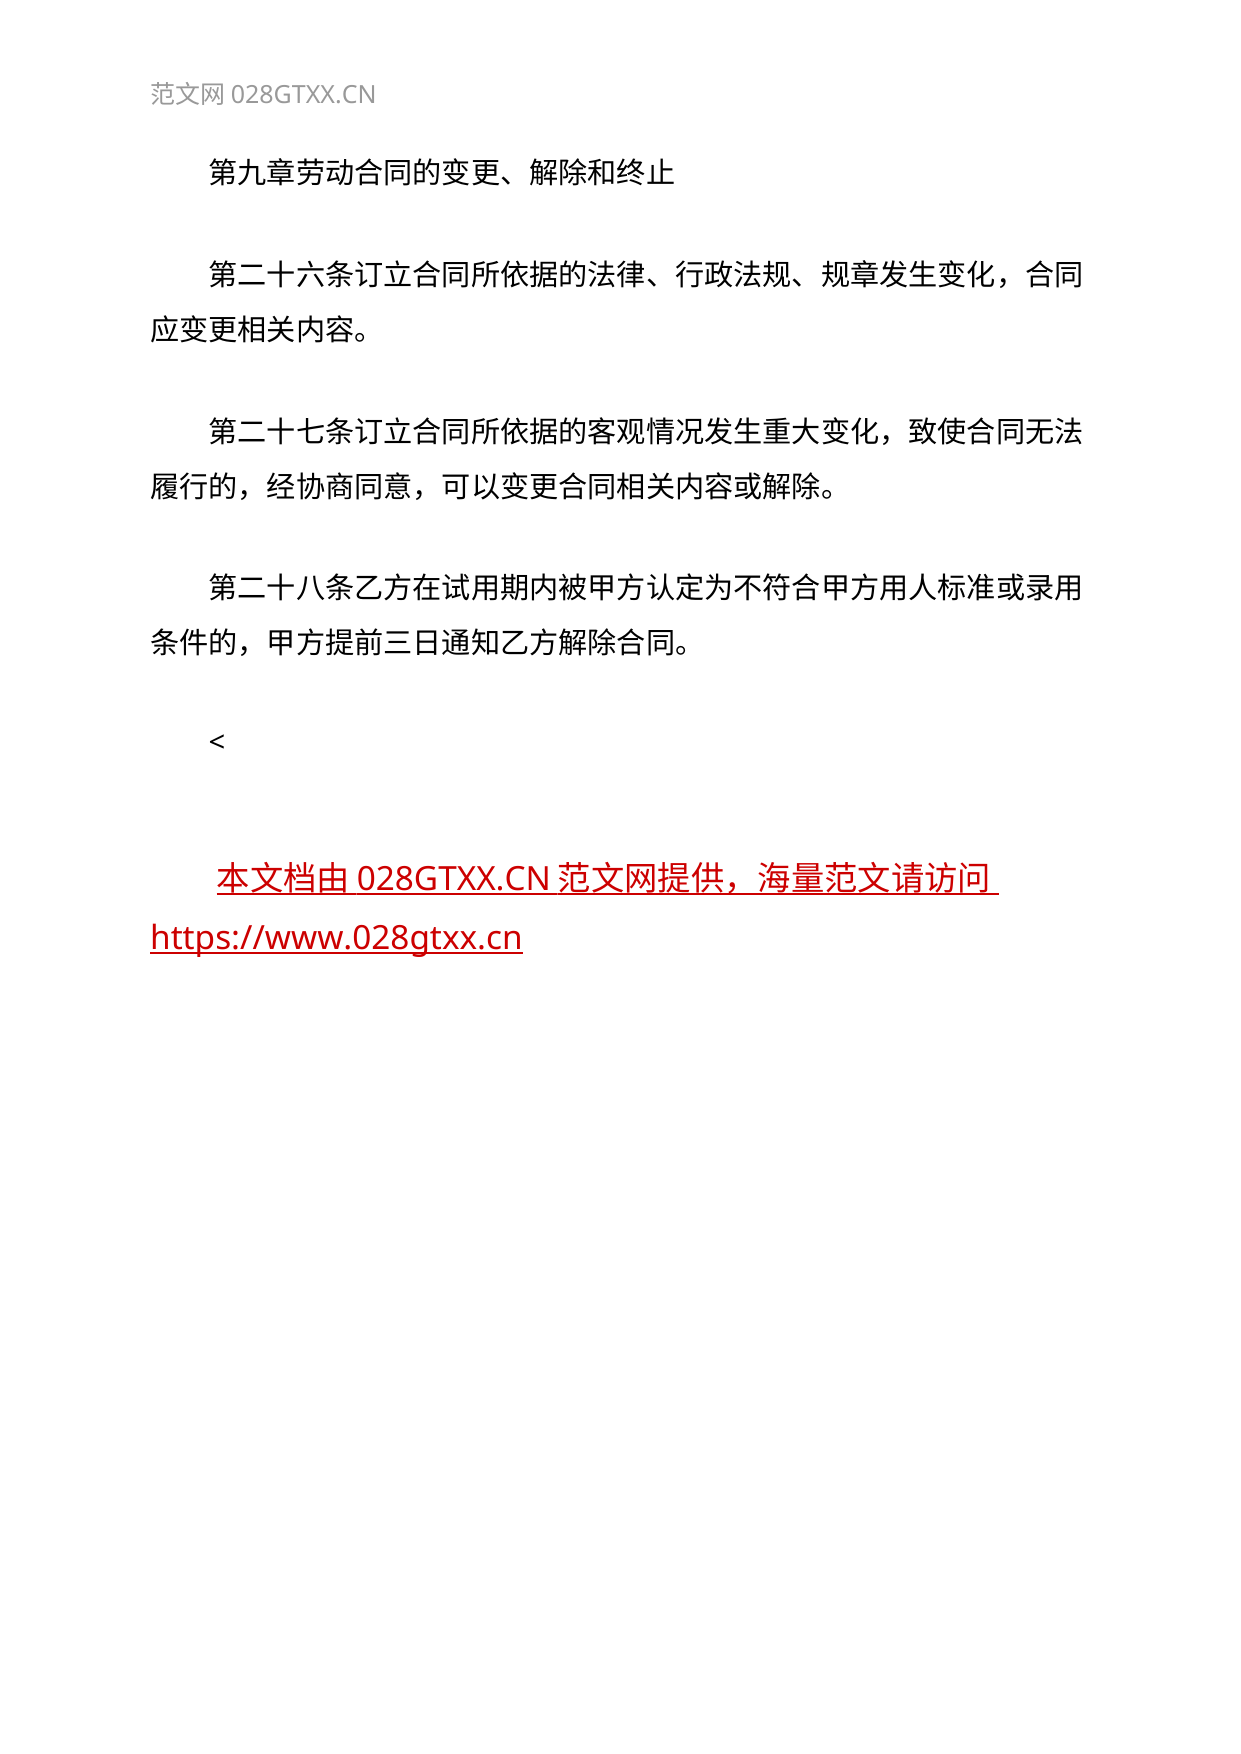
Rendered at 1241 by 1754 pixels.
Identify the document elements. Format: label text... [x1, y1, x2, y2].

text 第二十八条乙方在试用期内被甲方认定为不符合甲方用人标准或录用条件的，甲方提前三日通知乙方解除合同。 [150, 565, 1090, 662]
text 第二十七条订立合同所依据的客观情况发生重大变化，致使合同无法履行的，经协商同意，可以变更合同相关内容或解除。 [150, 408, 1090, 506]
text 第二十六条订立合同所依据的法律、行政法规、规章发生变化，合同应变更相关内容。 [150, 252, 1090, 349]
text 第九章劳动合同的变更、解除和终止 [150, 150, 1090, 192]
text 本文档由028GTXX.CN范文网提供，海量范文请访问 https://www.028gtxx.cn [150, 851, 1090, 959]
text < [150, 722, 1090, 761]
